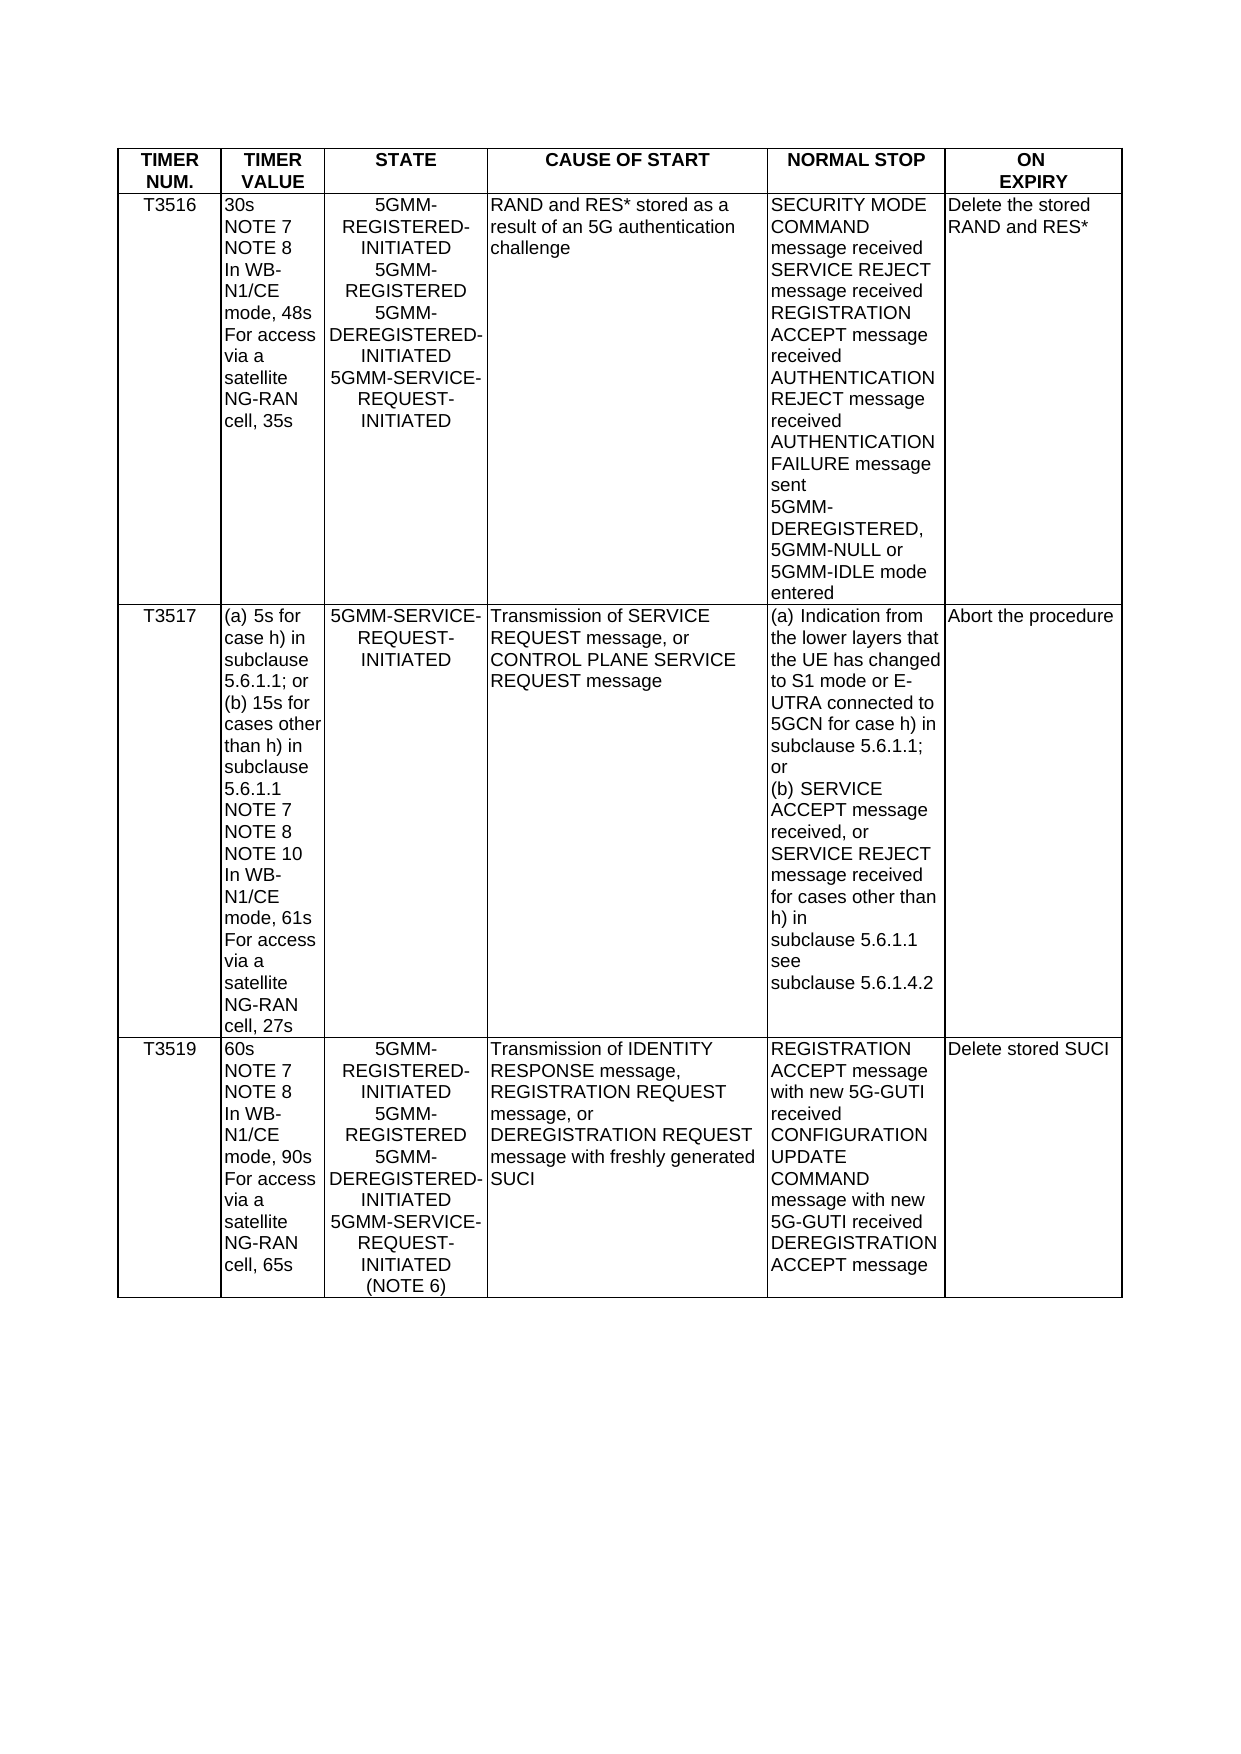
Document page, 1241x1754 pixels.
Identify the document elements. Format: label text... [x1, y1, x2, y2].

table_cell T3517 [119, 605, 220, 1036]
table_header TIMER NUM. [119, 149, 220, 192]
table_header NORMAL STOP [768, 149, 944, 192]
table_cell Transmission of IDENTITY RESPONSE message, REGISTRATION REQUEST message, or DEREGISTRATION REQUEST message with freshly generated SUCI [488, 1038, 767, 1297]
table_header ON EXPIRY [946, 149, 1121, 192]
table_cell Delete stored SUCI [946, 1038, 1121, 1297]
table_cell T3516 [119, 194, 220, 604]
table_cell SECURITY MODE COMMAND message received SERVICE REJECT message received REGISTRATION ACCEPT message received AUTHENTICATION REJECT message received AUTHENTICATION FAILURE message sent 5GMM-DEREGISTERED, 5GMM-NULL or 5GMM-IDLE mode entered [768, 194, 944, 604]
table_cell 5GMM-REGISTERED-INITIATED 5GMM-REGISTERED 5GMM-DEREGISTERED-INITIATED 5GMM-SERVICE-REQUEST-INITIATED [325, 194, 487, 604]
table_cell T3519 [119, 1038, 220, 1297]
table_cell 5GMM-SERVICE-REQUEST-INITIATED [325, 605, 487, 1036]
table_cell (a) Indication from the lower layers that the UE has changed to S1 mode or E-UTRA connected to 5GCN for case h) in subclause 5.6.1.1; or (b) SERVICE ACCEPT message received, or SERVICE REJECT message received for cases other than h) in subclause 5.6.1.1 see subclause 5.6.1.4.2 [768, 605, 944, 1036]
table_cell Transmission of SERVICE REQUEST message, or CONTROL PLANE SERVICE REQUEST message [488, 605, 767, 1036]
table_cell 60s NOTE 7 NOTE 8 In WB-N1/CE mode, 90s For access via a satellite NG-RAN cell, 65s [222, 1038, 324, 1297]
table_header STATE [325, 149, 487, 192]
table_cell Abort the procedure [946, 605, 1121, 1036]
table_cell (a) 5s for case h) in subclause 5.6.1.1; or (b) 15s for cases other than h) in subclause 5.6.1.1 NOTE 7 NOTE 8 NOTE 10 In WB-N1/CE mode, 61s For access via a satellite NG-RAN cell, 27s [222, 605, 324, 1036]
table_header CAUSE OF START [488, 149, 767, 192]
table_cell 5GMM-REGISTERED-INITIATED 5GMM-REGISTERED 5GMM-DEREGISTERED-INITIATED 5GMM-SERVICE-REQUEST-INITIATED (NOTE 6) [325, 1038, 487, 1297]
table_cell 30s NOTE 7 NOTE 8 In WB-N1/CE mode, 48s For access via a satellite NG-RAN cell, 35s [222, 194, 324, 604]
table_cell Delete the stored RAND and RES* [946, 194, 1121, 604]
table_cell REGISTRATION ACCEPT message with new 5G-GUTI received CONFIGURATION UPDATE COMMAND message with new 5G-GUTI received DEREGISTRATION ACCEPT message [768, 1038, 944, 1297]
table_cell RAND and RES* stored as a result of an 5G authentication challenge [488, 194, 767, 604]
table_header TIMER VALUE [222, 149, 324, 192]
